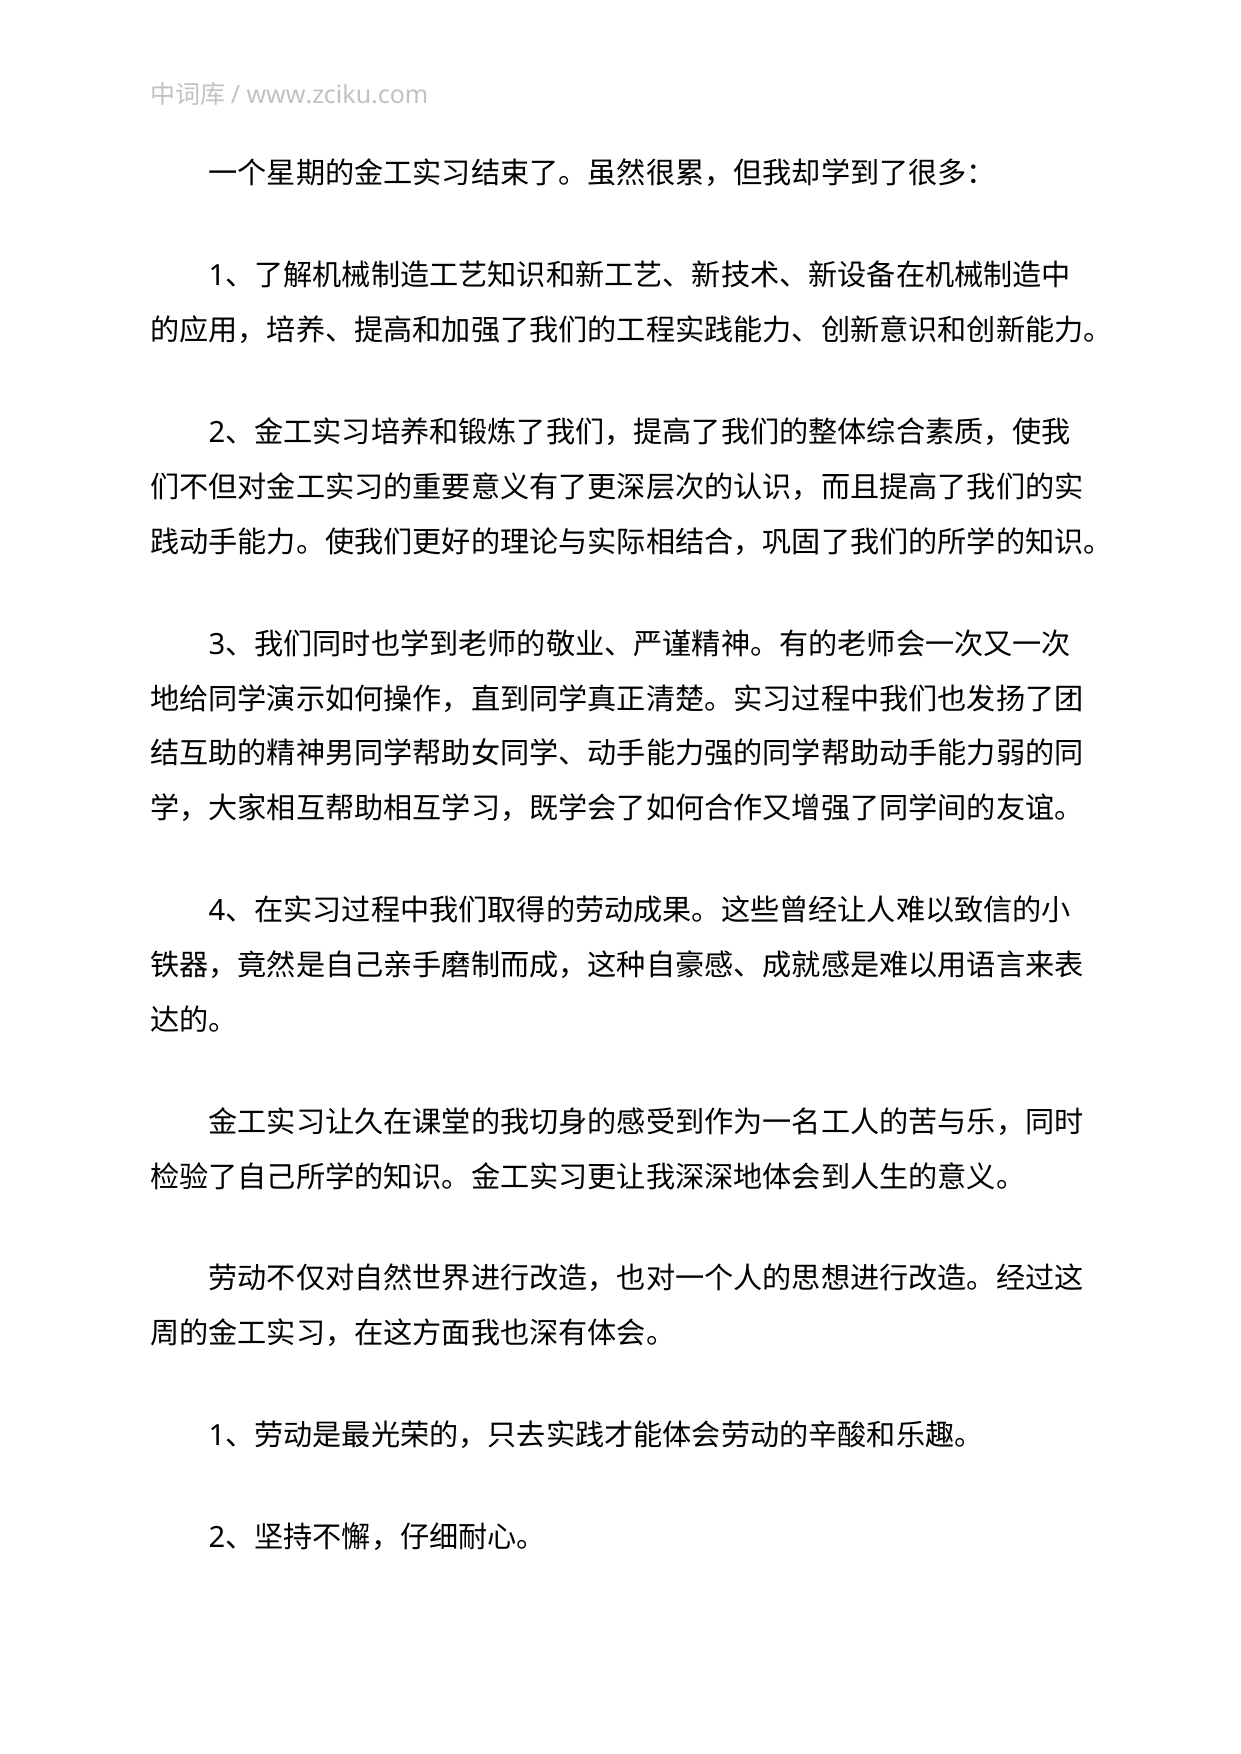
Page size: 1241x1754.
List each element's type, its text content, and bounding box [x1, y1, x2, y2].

text 2、金工实习培养和锻炼了我们，提高了我们的整体综合素质，使我们不但对金工实习的重要意义有了更深层次的认识，而且提高了我们的实践动手能力。使我们更好的理论与实际相结合，巩固了我们的所学的知识。 [150, 408, 1090, 561]
text 4、在实习过程中我们取得的劳动成果。这些曾经让人难以致信的小铁器，竟然是自己亲手磨制而成，这种自豪感、成就感是难以用语言来表达的。 [150, 887, 1090, 1039]
text 3、我们同时也学到老师的敬业、严谨精神。有的老师会一次又一次地给同学演示如何操作，直到同学真正清楚。实习过程中我们也发扬了团结互助的精神男同学帮助女同学、动手能力强的同学帮助动手能力弱的同学，大家相互帮助相互学习，既学会了如何合作又增强了同学间的友谊。 [150, 620, 1090, 827]
text 金工实习让久在课堂的我切身的感受到作为一名工人的苦与乐，同时检验了自己所学的知识。金工实习更让我深深地体会到人生的意义。 [150, 1098, 1090, 1196]
text 1、了解机械制造工艺知识和新工艺、新技术、新设备在机械制造中的应用，培养、提高和加强了我们的工程实践能力、创新意识和创新能力。 [150, 252, 1090, 349]
text 2、坚持不懈，仔细耐心。 [150, 1514, 1090, 1556]
text 一个星期的金工实习结束了。虽然很累，但我却学到了很多： [150, 150, 1090, 192]
text 劳动不仅对自然世界进行改造，也对一个人的思想进行改造。经过这周的金工实习，在这方面我也深有体会。 [150, 1255, 1090, 1352]
text 1、劳动是最光荣的，只去实践才能体会劳动的辛酸和乐趣。 [150, 1412, 1090, 1454]
